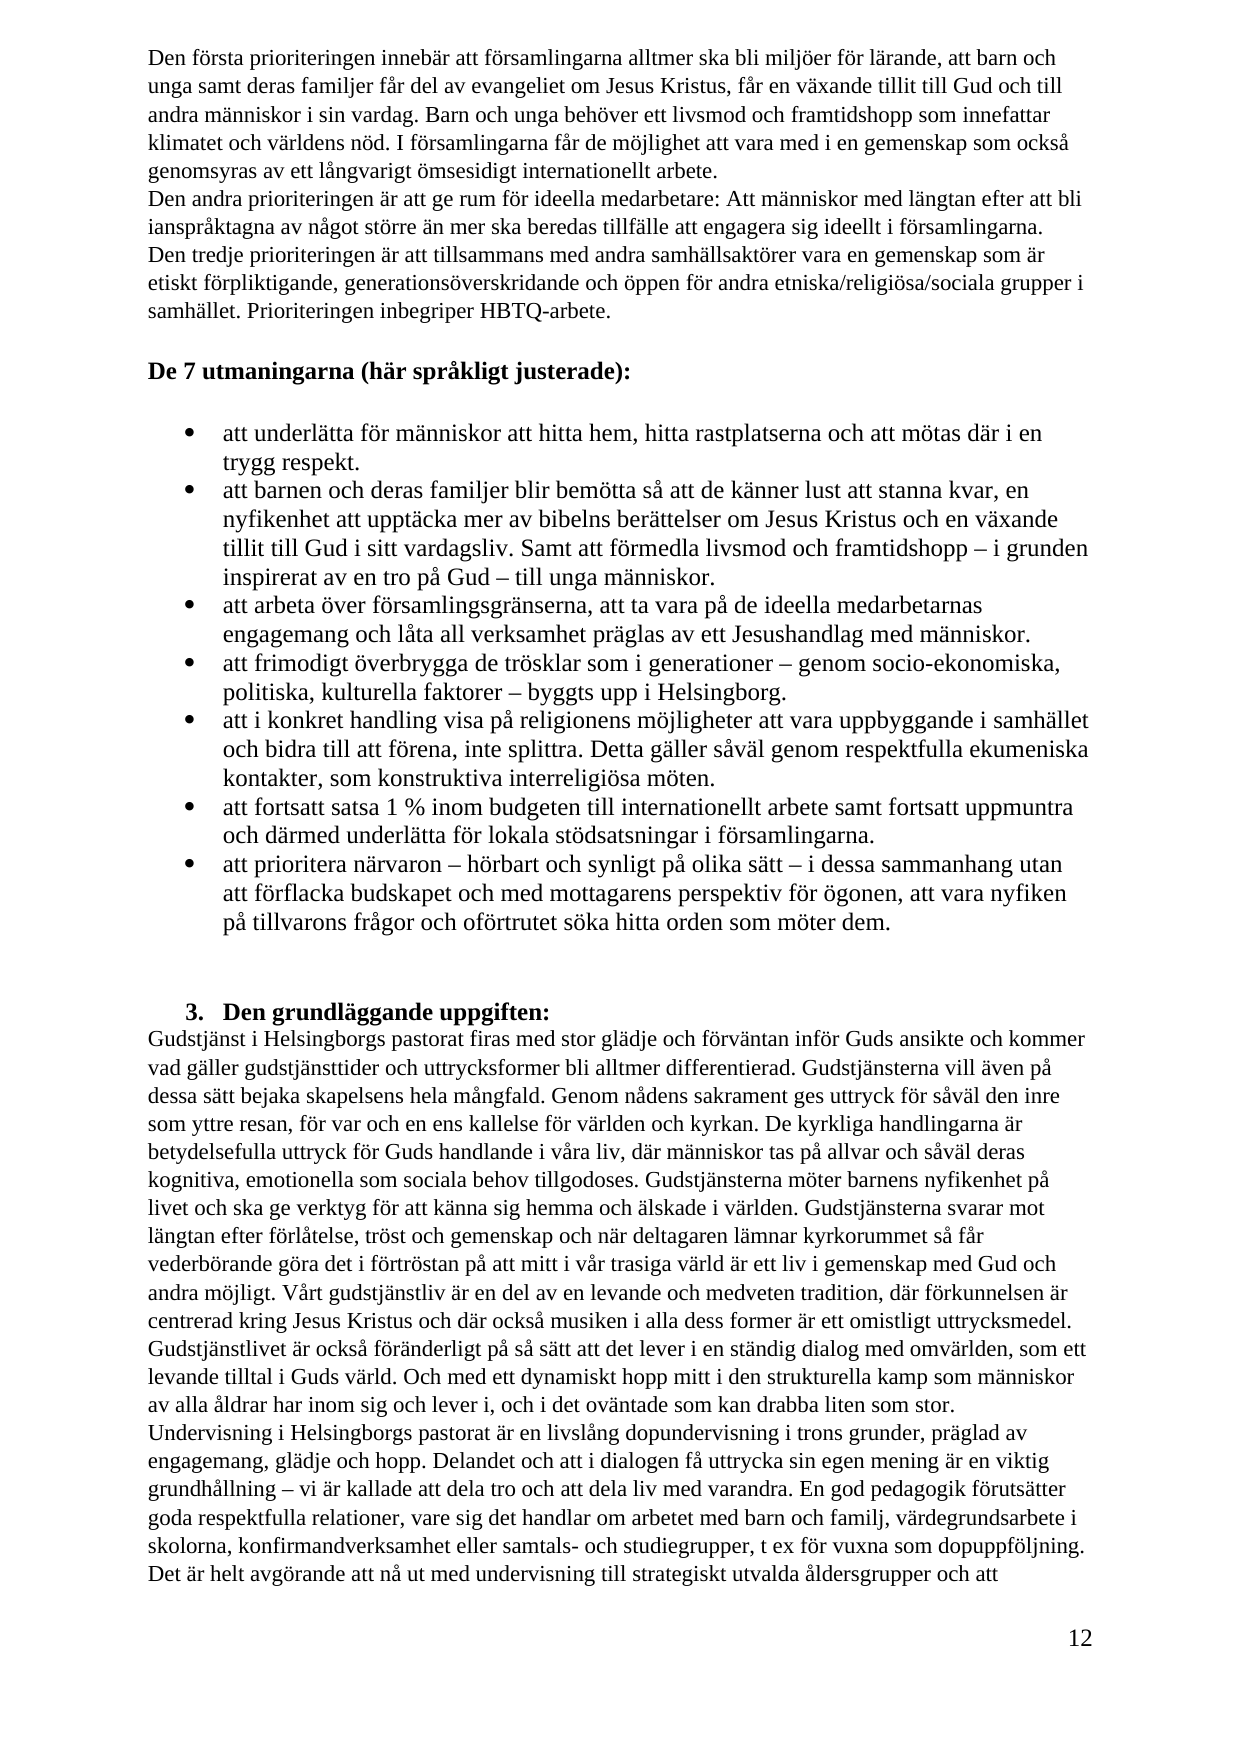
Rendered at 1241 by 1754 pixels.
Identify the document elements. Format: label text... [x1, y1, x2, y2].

text De 7 utmaningarna (här språkligt justerade): [148, 356, 1093, 385]
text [148, 1419, 1093, 1586]
text Den andra prioriteringen är att ge rum för ideella medarbetare: Att människor med längtan efter att bli ianspråktagna av något större än mer ska beredas tillfälle att engagera sig ideellt i församlingarna. [148, 185, 1093, 239]
list att frimodigt överbrygga de trösklar som i generationer – genom socio-ekonomiska, politiska, kulturella faktorer – byggts upp i Helsingborg. [185, 648, 1093, 705]
text Den första prioriteringen innebär att församlingarna alltmer ska bli miljöer för lärande, att barn och unga samt deras familjer får del av evangeliet om Jesus Kristus, får en växande tillit till Gud och till andra människor i sin vardag. Barn och unga behöver ett livsmod och framtidshopp som innefattar klimatet och världens nöd. I församlingarna får de möjlighet att vara med i en gemenskap som också genomsyras av ett långvarigt ömsesidigt internationellt arbete. [148, 44, 1093, 183]
list att barnen och deras familjer blir bemötta så att de känner lust att stanna kvar, en nyfikenhet att upptäcka mer av bibelns berättelser om Jesus Kristus och en växande tillit till Gud i sitt vardagsliv. Samt att förmedla livsmod och framtidshopp – i grunden inspirerat av en tro på Gud – till unga människor. [185, 475, 1093, 590]
text Den tredje prioriteringen är att tillsammans med andra samhällsaktörer vara en gemenskap som är etiskt förpliktigande, generationsöverskridande och öppen för andra etniska/religiösa/sociala grupper i samhället. Prioriteringen inbegriper HBTQ-arbete. [148, 241, 1093, 324]
list att i konkret handling visa på religionens möjligheter att vara uppbyggande i samhället och bidra till att förena, inte splittra. Detta gäller såväl genom respektfulla ekumeniska kontakter, som konstruktiva interreligiösa möten. [185, 705, 1093, 792]
list att underlätta för människor att hitta hem, hitta rastplatserna och att mötas där i en trygg respekt. [185, 418, 1093, 475]
list att fortsatt satsa 1 % inom budgeten till internationellt arbete samt fortsatt uppmuntra och därmed underlätta för lokala stödsatsningar i församlingarna. [185, 792, 1093, 849]
text Gudstjänst i Helsingborgs pastorat firas med stor glädje och förväntan inför Guds ansikte och kommer vad gäller gudstjänsttider och uttrycksformer bli alltmer differentierad. Gudstjänsterna vill även på dessa sätt bejaka skapelsens hela mångfald. Genom nådens sakrament ges uttryck för såväl den inre som yttre resan, för var och en ens kallelse för världen och kyrkan. De kyrkliga handlingarna är betydelsefulla uttryck för Guds handlande i våra liv, där människor tas på allvar och såväl deras kognitiva, emotionella som sociala behov tillgodoses. Gudstjänsterna möter barnens nyfikenhet på livet och ska ge verktyg för att känna sig hemma och älskade i världen. Gudstjänsterna svarar mot längtan efter förlåtelse, tröst och gemenskap och när deltagaren lämnar kyrkorummet så får vederbörande göra det i förtröstan på att mitt i vår trasiga värld är ett liv i gemenskap med Gud och andra möjligt. Vårt gudstjänstliv är en del av en levande och medveten tradition, där förkunnelsen är centrerad kring Jesus Kristus och där också musiken i alla dess former är ett omistligt uttrycksmedel. Gudstjänstlivet är också föränderligt på så sätt att det lever i en ständig dialog med omvärlden, som ett levande tilltal i Guds värld. Och med ett dynamiskt hopp mitt i den strukturella kamp som människor av alla åldrar har inom sig och lever i, och i det oväntade som kan drabba liten som stor. [148, 1026, 1093, 1417]
list att prioritera närvaron – hörbart och synligt på olika sätt – i dessa sammanhang utan att förflacka budskapet och med mottagarens perspektiv för ögonen, att vara nyfiken på tillvarons frågor och oförtrutet söka hitta orden som möter dem. [185, 849, 1093, 935]
list Den grundläggande uppgiften: [185, 997, 1093, 1026]
list att arbeta över församlingsgränserna, att ta vara på de ideella medarbetarnas engagemang och låta all verksamhet präglas av ett Jesushandlag med människor. [185, 590, 1093, 648]
